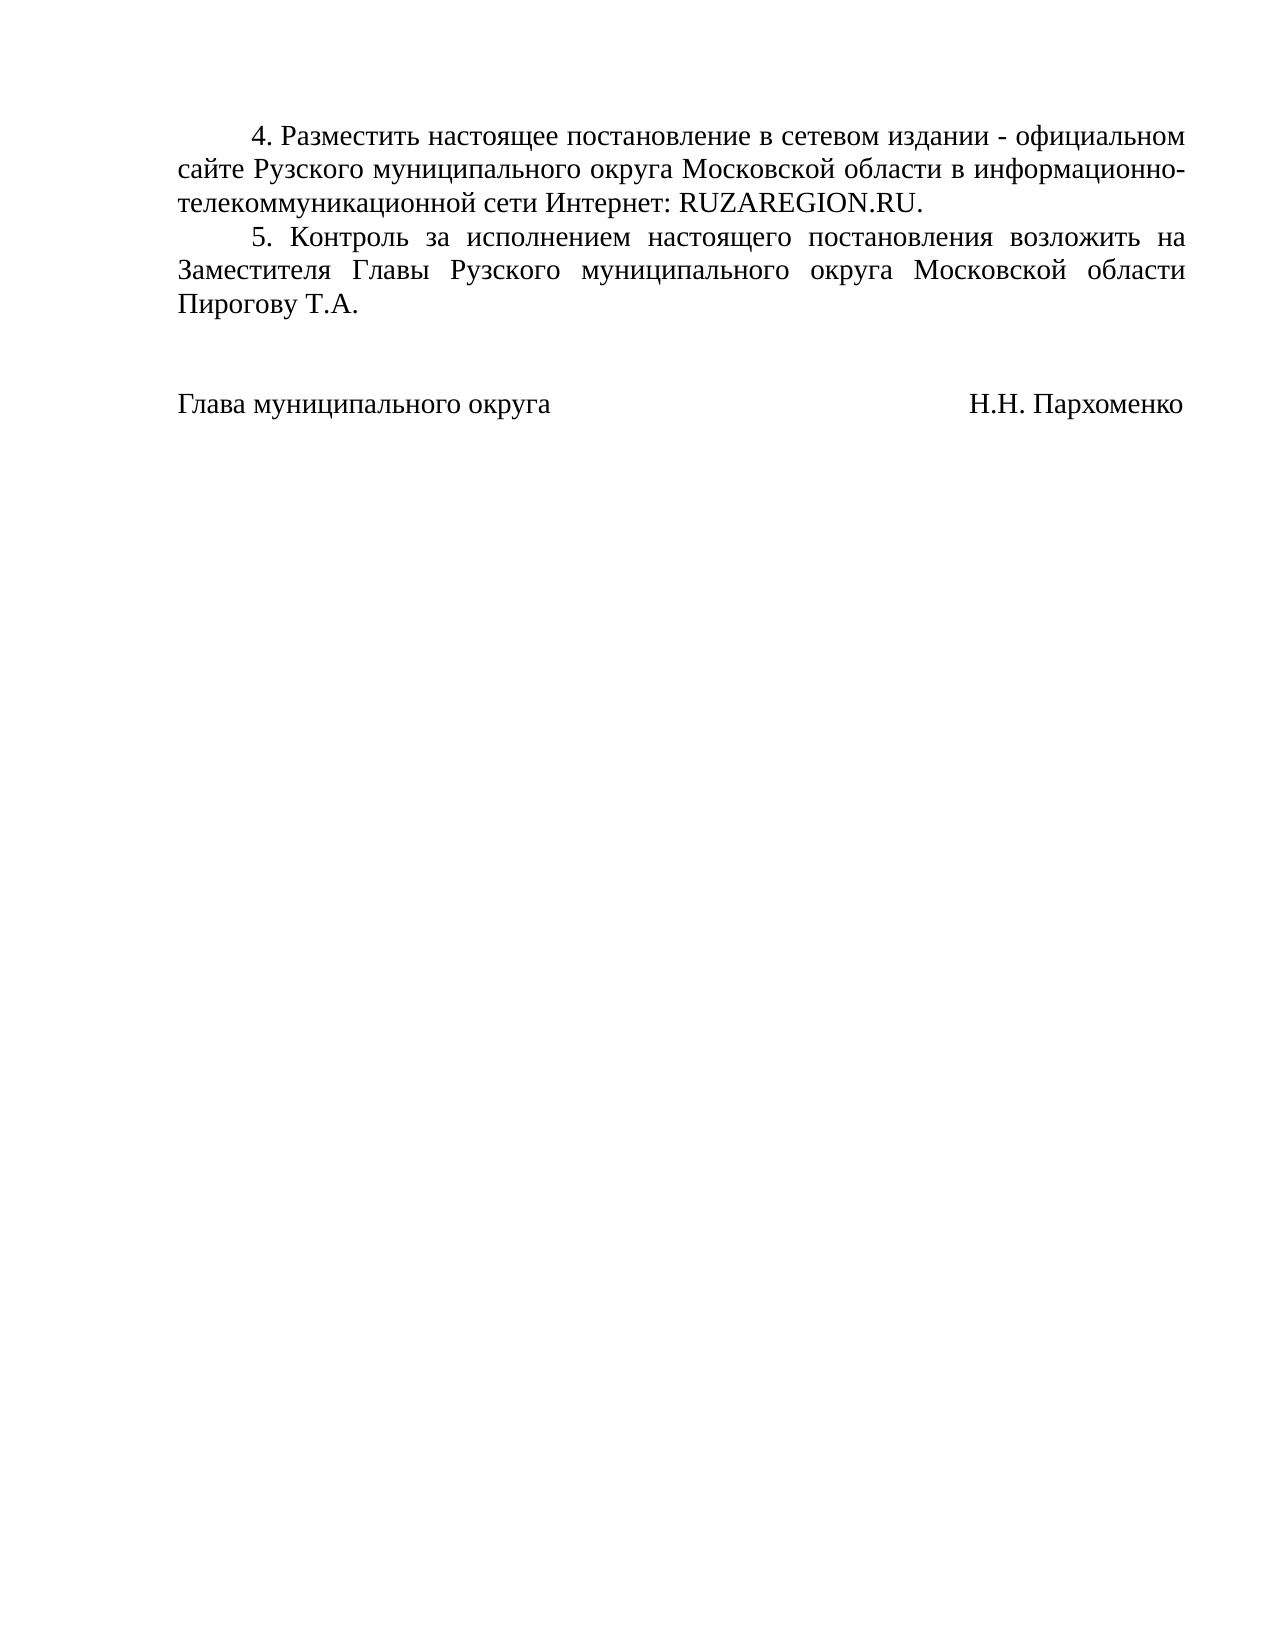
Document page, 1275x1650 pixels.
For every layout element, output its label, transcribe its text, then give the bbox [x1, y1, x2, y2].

list 5. Контроль за исполнением настоящего постановления возложить на Заместителя Главы Рузского муниципального округа Московской области Пирогову Т.А. [177, 219, 1186, 319]
text Глава муниципального округа Н.Н. Пархоменко [177, 386, 1186, 420]
list 4. Разместить настоящее постановление в сетевом издании - официальном сайте Рузского муниципального округа Московской области в информационно-телекоммуникационной сети Интернет: RUZAREGION.RU. [177, 118, 1186, 219]
